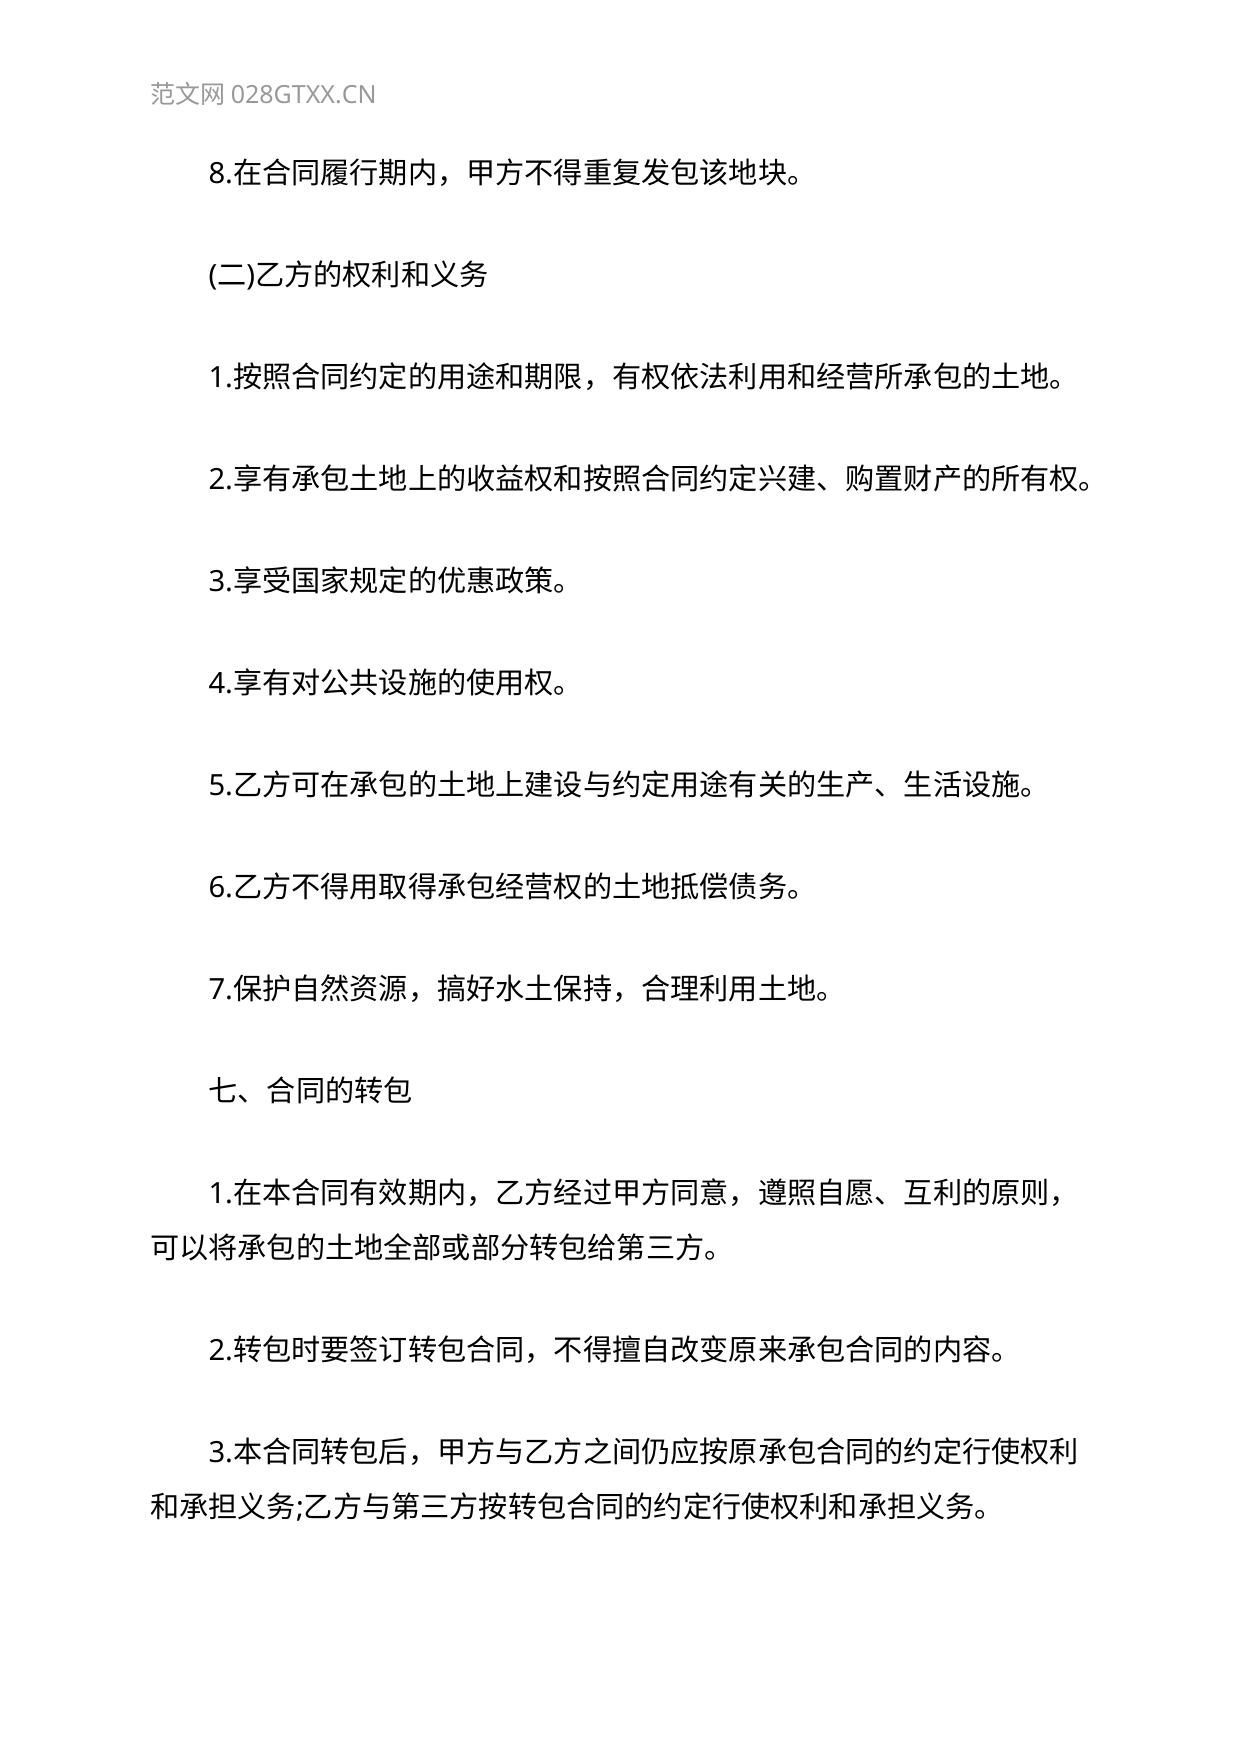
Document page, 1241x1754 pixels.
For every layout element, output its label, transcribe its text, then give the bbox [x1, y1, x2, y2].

text 7.保护自然资源，搞好水土保持，合理利用土地。 [150, 966, 1090, 1008]
text 2.转包时要签订转包合同，不得擅自改变原来承包合同的内容。 [150, 1326, 1090, 1369]
text 3.享受国家规定的优惠政策。 [150, 558, 1090, 600]
text 2.享有承包土地上的收益权和按照合同约定兴建、购置财产的所有权。 [150, 456, 1090, 498]
text (二)乙方的权利和义务 [150, 252, 1090, 294]
text 1.按照合同约定的用途和期限，有权依法利用和经营所承包的土地。 [150, 354, 1090, 396]
text 6.乙方不得用取得承包经营权的土地抵偿债务。 [150, 864, 1090, 906]
text 8.在合同履行期内，甲方不得重复发包该地块。 [150, 150, 1090, 192]
text 5.乙方可在承包的土地上建设与约定用途有关的生产、生活设施。 [150, 762, 1090, 804]
text 七、合同的转包 [150, 1068, 1090, 1110]
text 4.享有对公共设施的使用权。 [150, 660, 1090, 702]
text 3.本合同转包后，甲方与乙方之间仍应按原承包合同的约定行使权利和承担义务;乙方与第三方按转包合同的约定行使权利和承担义务。 [150, 1428, 1090, 1526]
text 1.在本合同有效期内，乙方经过甲方同意，遵照自愿、互利的原则，可以将承包的土地全部或部分转包给第三方。 [150, 1169, 1090, 1267]
